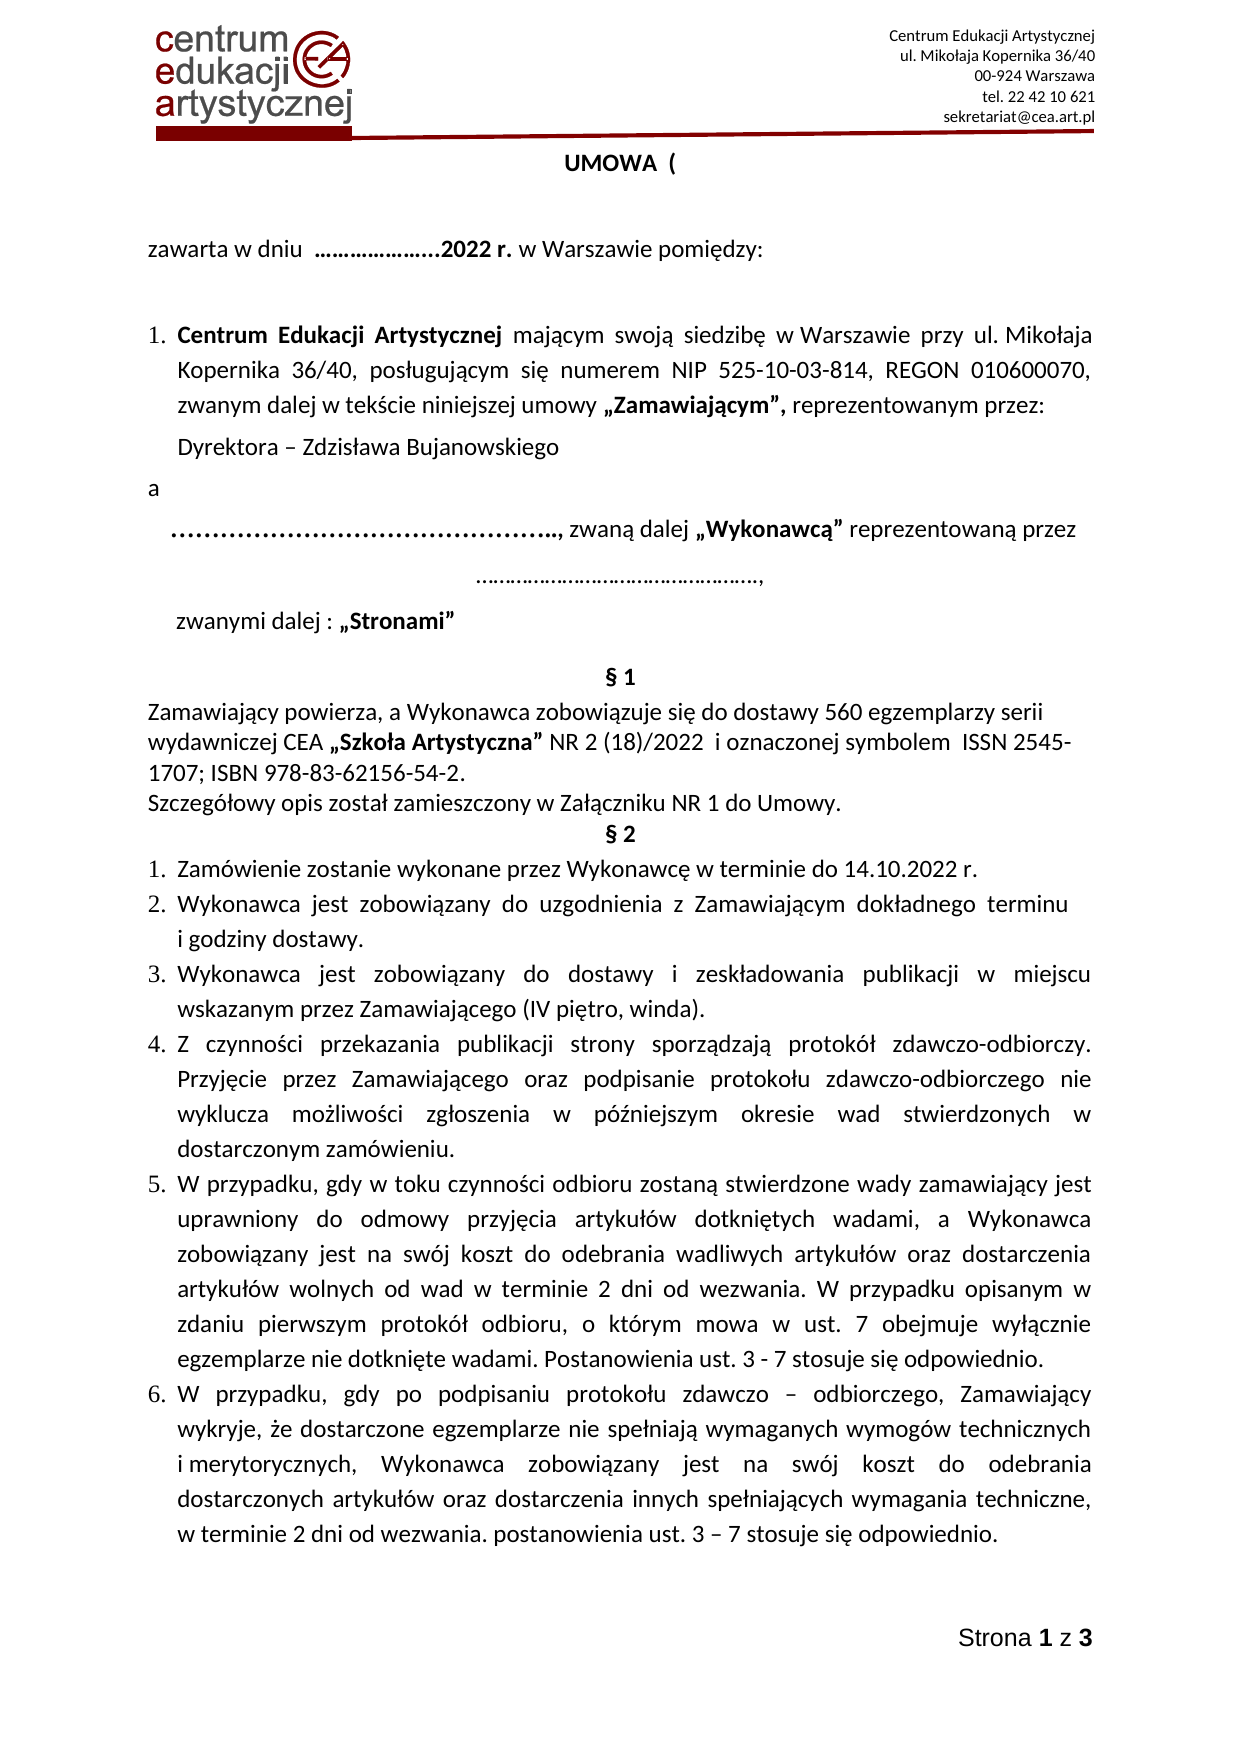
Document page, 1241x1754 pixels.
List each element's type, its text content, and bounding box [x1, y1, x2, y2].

list Wykonawca jest zobowiązany do uzgodnienia z Zamawiającym dokładnego terminu i godziny dostawy. [148, 888, 1093, 953]
text UMOWA ( [148, 148, 1093, 178]
text Szczegółowy opis został zamieszczony w Załączniku NR 1 do Umowy. [148, 787, 1093, 818]
list Z czynności przekazania publikacji strony sporządzają protokół zdawczo-odbiorczy. Przyjęcie przez Zamawiającego oraz podpisanie protokołu zdawczo-odbiorczego nie wyklucza możliwości zgłoszenia w późniejszym okresie wad stwierdzonych w dostarczonym zamówieniu. [148, 1028, 1093, 1163]
text a [148, 472, 1093, 503]
text § 1 [148, 661, 1093, 691]
text zwanymi dalej : „Stronami” [148, 605, 1093, 635]
list Wykonawca jest zobowiązany do dostawy i zeskładowania publikacji w miejscu wskazanym przez Zamawiającego (IV piętro, winda). [148, 958, 1093, 1023]
list Centrum Edukacji Artystycznej mającym swoją siedzibę w Warszawie przy ul. Mikołaja Kopernika 36/40, posługującym się numerem NIP 525-10-03-814, REGON 010600070, zwanym dalej w tekście niniejszej umowy „Zamawiającym”, reprezentowanym przez: [148, 320, 1093, 420]
text zawarta w dniu ………………...2022 r. w Warszawie pomiędzy: [148, 234, 1093, 264]
text Zamawiający powierza, a Wykonawca zobowiązuje się do dostawy 560 egzemplarzy serii wydawniczej CEA „Szkoła Artystyczna” NR 2 (18)/2022 i oznaczonej symbolem ISSN 2545-1707; ISBN 978-83-62156-54-2. [148, 696, 1093, 787]
list W przypadku, gdy po podpisaniu protokołu zdawczo – odbiorczego, Zamawiający wykryje, że dostarczone egzemplarze nie spełniają wymaganych wymogów technicznych i merytorycznych, Wykonawca zobowiązany jest na swój koszt do odebrania dostarczonych artykułów oraz dostarczenia innych spełniających wymagania techniczne, w terminie 2 dni od wezwania. postanowienia ust. 3 – 7 stosuje się odpowiednio. [148, 1378, 1093, 1548]
list Zamówienie zostanie wykonane przez Wykonawcę w terminie do 14.10.2022 r. [148, 853, 1093, 883]
text Dyrektora – Zdzisława Bujanowskiego [177, 431, 1093, 461]
text § 2 [148, 818, 1093, 848]
text ……………………………………….., zwaną dalej „Wykonawcą” reprezentowaną przez …………………………………………., [148, 513, 1093, 590]
list W przypadku, gdy w toku czynności odbioru zostaną stwierdzone wady zamawiający jest uprawniony do odmowy przyjęcia artykułów dotkniętych wadami, a Wykonawca zobowiązany jest na swój koszt do odebrania wadliwych artykułów oraz dostarczenia artykułów wolnych od wad w terminie 2 dni od wezwania. W przypadku opisanym w zdaniu pierwszym protokół odbioru, o którym mowa w ust. 7 obejmuje wyłącznie egzemplarze nie dotknięte wadami. Postanowienia ust. 3 - 7 stosuje się odpowiednio. [148, 1168, 1093, 1373]
